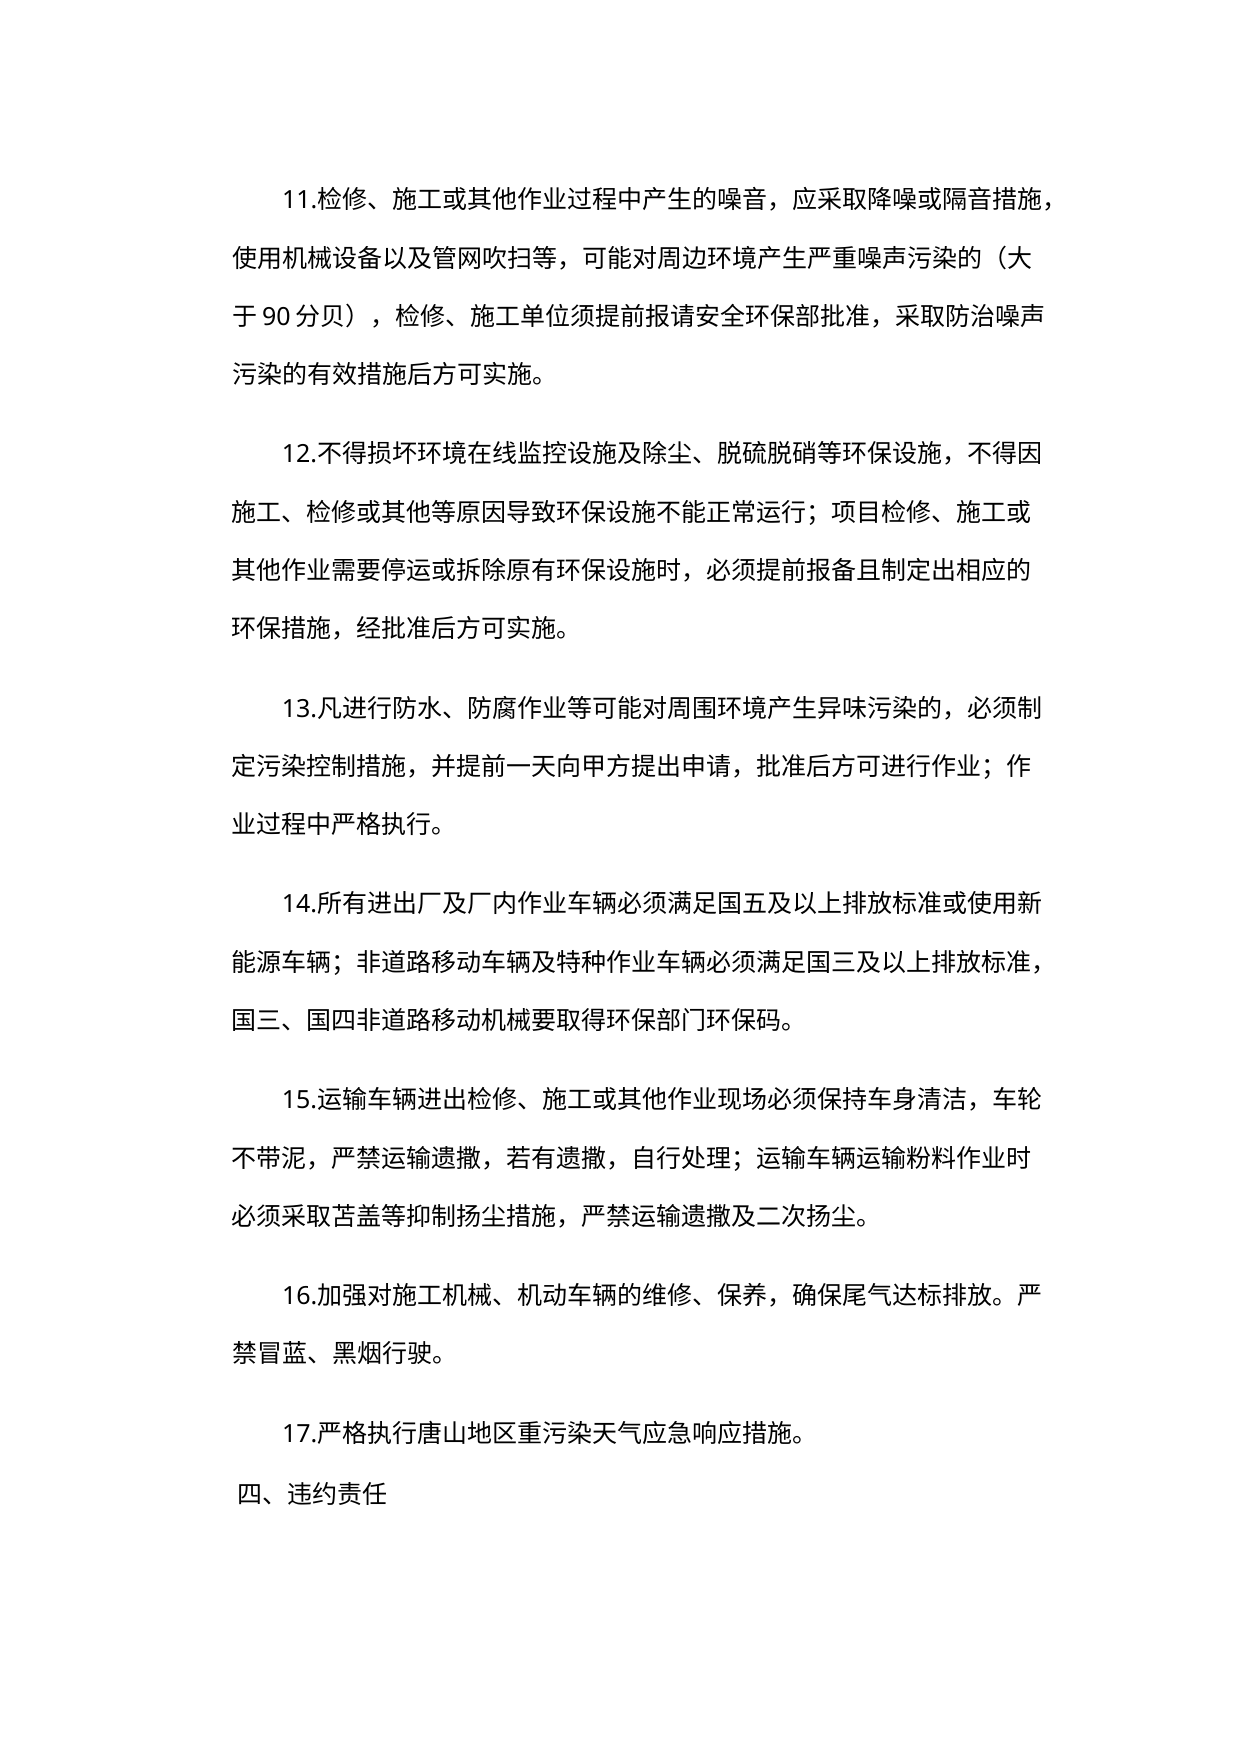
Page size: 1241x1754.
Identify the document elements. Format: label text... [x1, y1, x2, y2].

text 17.严格执行唐山地区重污染天气应急响应措施。 [232, 1395, 1053, 1454]
text 11.检修、施工或其他作业过程中产生的噪音，应采取降噪或隔音措施，使用机械设备以及管网吹扫等，可能对周边环境产生严重噪声污染的（大于90分贝），检修、施工单位须提前报请安全环保部批准，采取防治噪声污染的有效措施后方可实施。 [232, 162, 1053, 395]
text 16.加强对施工机械、机动车辆的维修、保养，确保尾气达标排放。严禁冒蓝、黑烟行驶。 [232, 1258, 1053, 1374]
text 13.凡进行防水、防腐作业等可能对周围环境产生异味污染的，必须制定污染控制措施，并提前一天向甲方提出申请，批准后方可进行作业；作业过程中严格执行。 [232, 670, 1053, 845]
text 12.不得损坏环境在线监控设施及除尘、脱硫脱硝等环保设施，不得因施工、检修或其他等原因导致环保设施不能正常运行；项目检修、施工或其他作业需要停运或拆除原有环保设施时，必须提前报备且制定出相应的环保措施，经批准后方可实施。 [232, 416, 1053, 649]
text 15.运输车辆进出检修、施工或其他作业现场必须保持车身清洁，车轮不带泥，严禁运输遗撒，若有遗撒，自行处理；运输车辆运输粉料作业时必须采取苫盖等抑制扬尘措施，严禁运输遗撒及二次扬尘。 [232, 1062, 1053, 1237]
text 四、违约责任 [187, 1474, 1053, 1511]
text 14.所有进出厂及厂内作业车辆必须满足国五及以上排放标准或使用新能源车辆；非道路移动车辆及特种作业车辆必须满足国三及以上排放标准，国三、国四非道路移动机械要取得环保部门环保码。 [232, 866, 1053, 1041]
